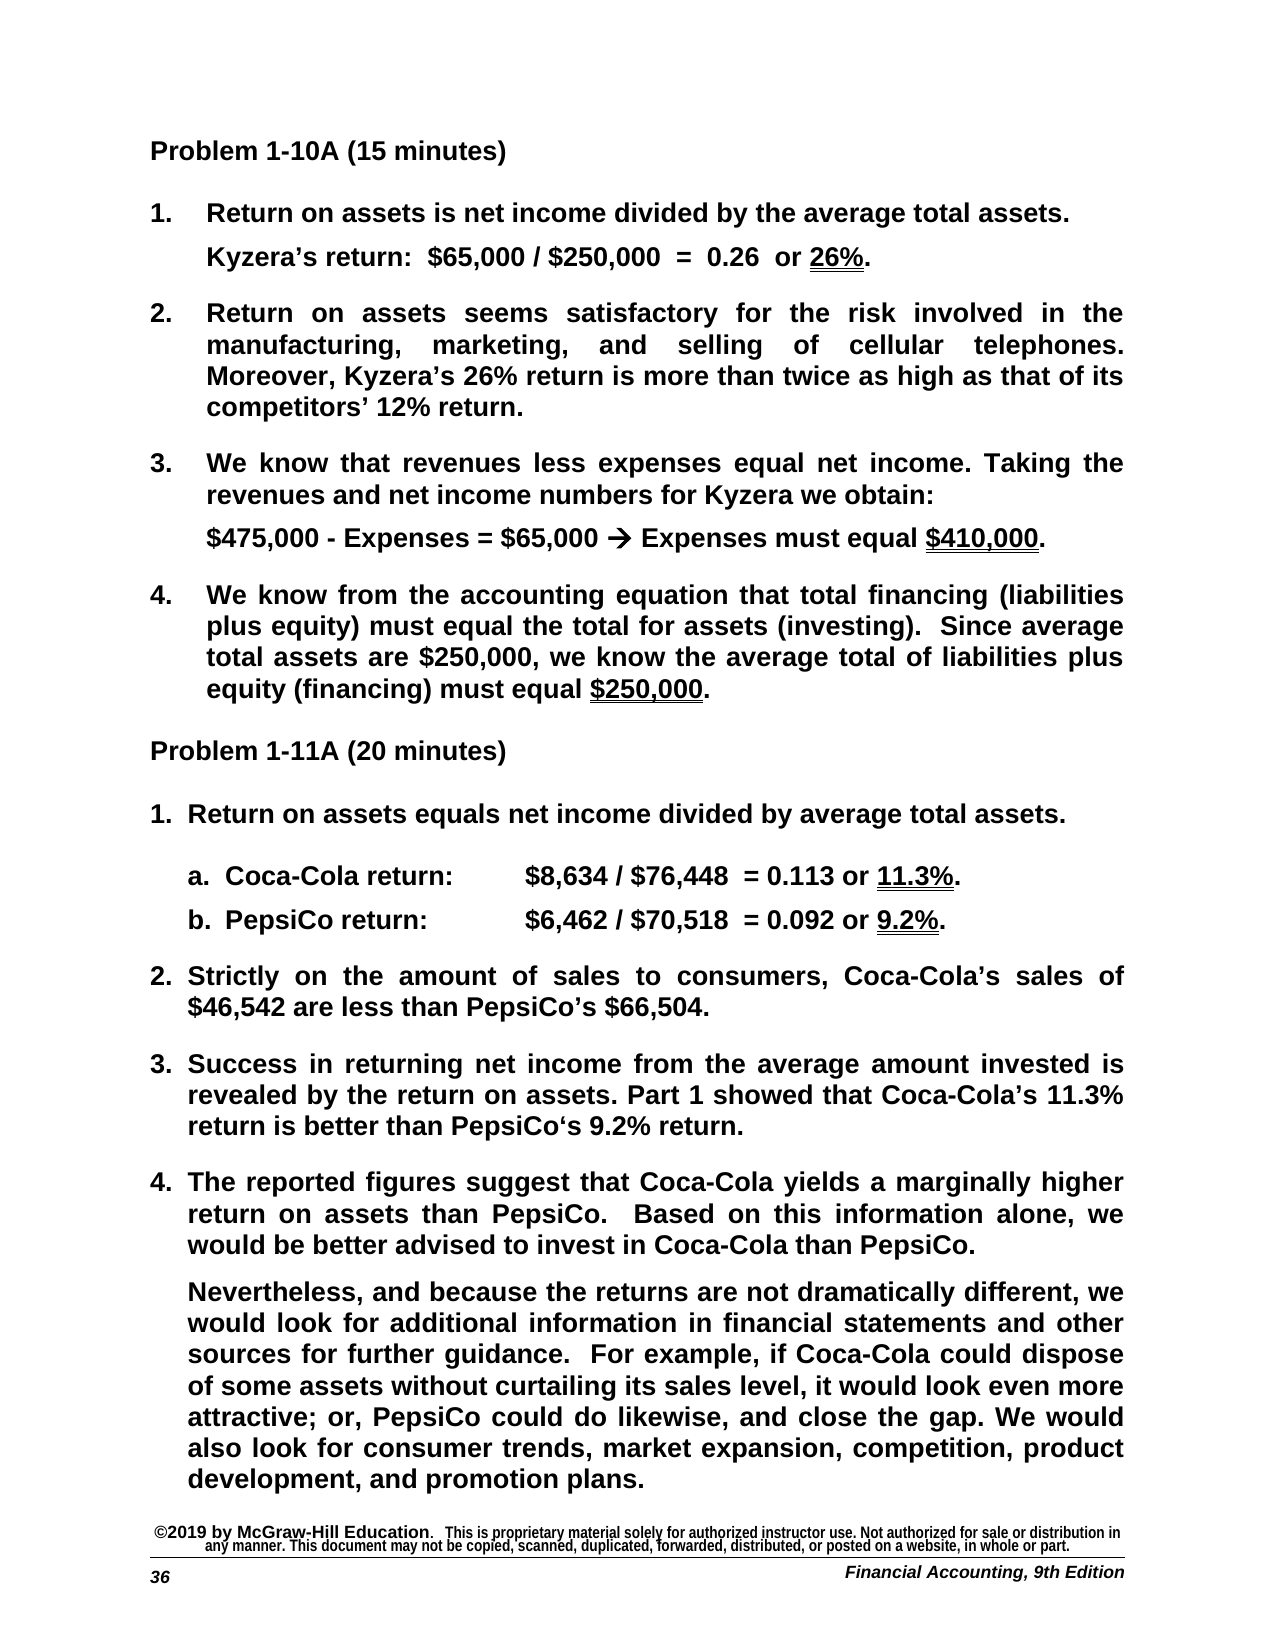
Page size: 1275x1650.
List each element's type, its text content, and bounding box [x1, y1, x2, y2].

text a. Coca-Cola return: $8,634 / $76,448 = 0.113 or 11.3%. [150, 860, 1125, 891]
list Return on assets is net income divided by the average total assets. [150, 197, 1125, 229]
text 3. Success in returning net income from the average amount invested is revealed by the return on assets. Part 1 showed that Coca-Cola’s 11.3% return is better than PepsiCo‘s 9.2% return. [150, 1048, 1125, 1141]
list We know from the accounting equation that total financing (liabilities plus equity) must equal the total for assets (investing). Since average total assets are $250,000, we know the average total of liabilities plus equity (financing) must equal $250,000. [150, 579, 1125, 704]
text 2. Return on assets seems satisfactory for the risk involved in the manufacturing, marketing, and selling of cellular telephones. Moreover, Kyzera’s 26% return is more than twice as high as that of its competitors’ 12% return. [150, 297, 1125, 422]
list We know that revenues less expenses equal net income. Taking the revenues and net income numbers for Kyzera we obtain: [150, 447, 1125, 510]
text $475,000 - Expenses = $65,000 Expenses must equal $410,000. [150, 522, 1125, 554]
list Return on assets equals net income divided by average total assets. [150, 798, 1125, 829]
text Problem 1-10A (15 minutes) [150, 135, 1125, 166]
text Nevertheless, and because the returns are not dramatically different, we would look for additional information in financial statements and other sources for further guidance. For example, if Coca-Cola could dispose of some assets without curtailing its sales level, it would look even more attractive; or, PepsiCo could do likewise, and close the gap. We would also look for consumer trends, market expansion, competition, product development, and promotion plans. [150, 1276, 1125, 1494]
text 4. The reported figures suggest that Coca-Cola yields a marginally higher return on assets than PepsiCo. Based on this information alone, we would be better advised to invest in Coca-Cola than PepsiCo. [150, 1166, 1125, 1260]
text Problem 1-11A (20 minutes) [150, 735, 1125, 766]
text b. PepsiCo return: $6,462 / $70,518 = 0.092 or 9.2%. [150, 904, 1125, 935]
text Kyzera’s return: $65,000 / $250,000 = 0.26 or 26%. [150, 241, 1125, 272]
text 2. Strictly on the amount of sales to consumers, Coca-Cola’s sales of $46,542 are less than PepsiCo’s $66,504. [150, 960, 1125, 1023]
